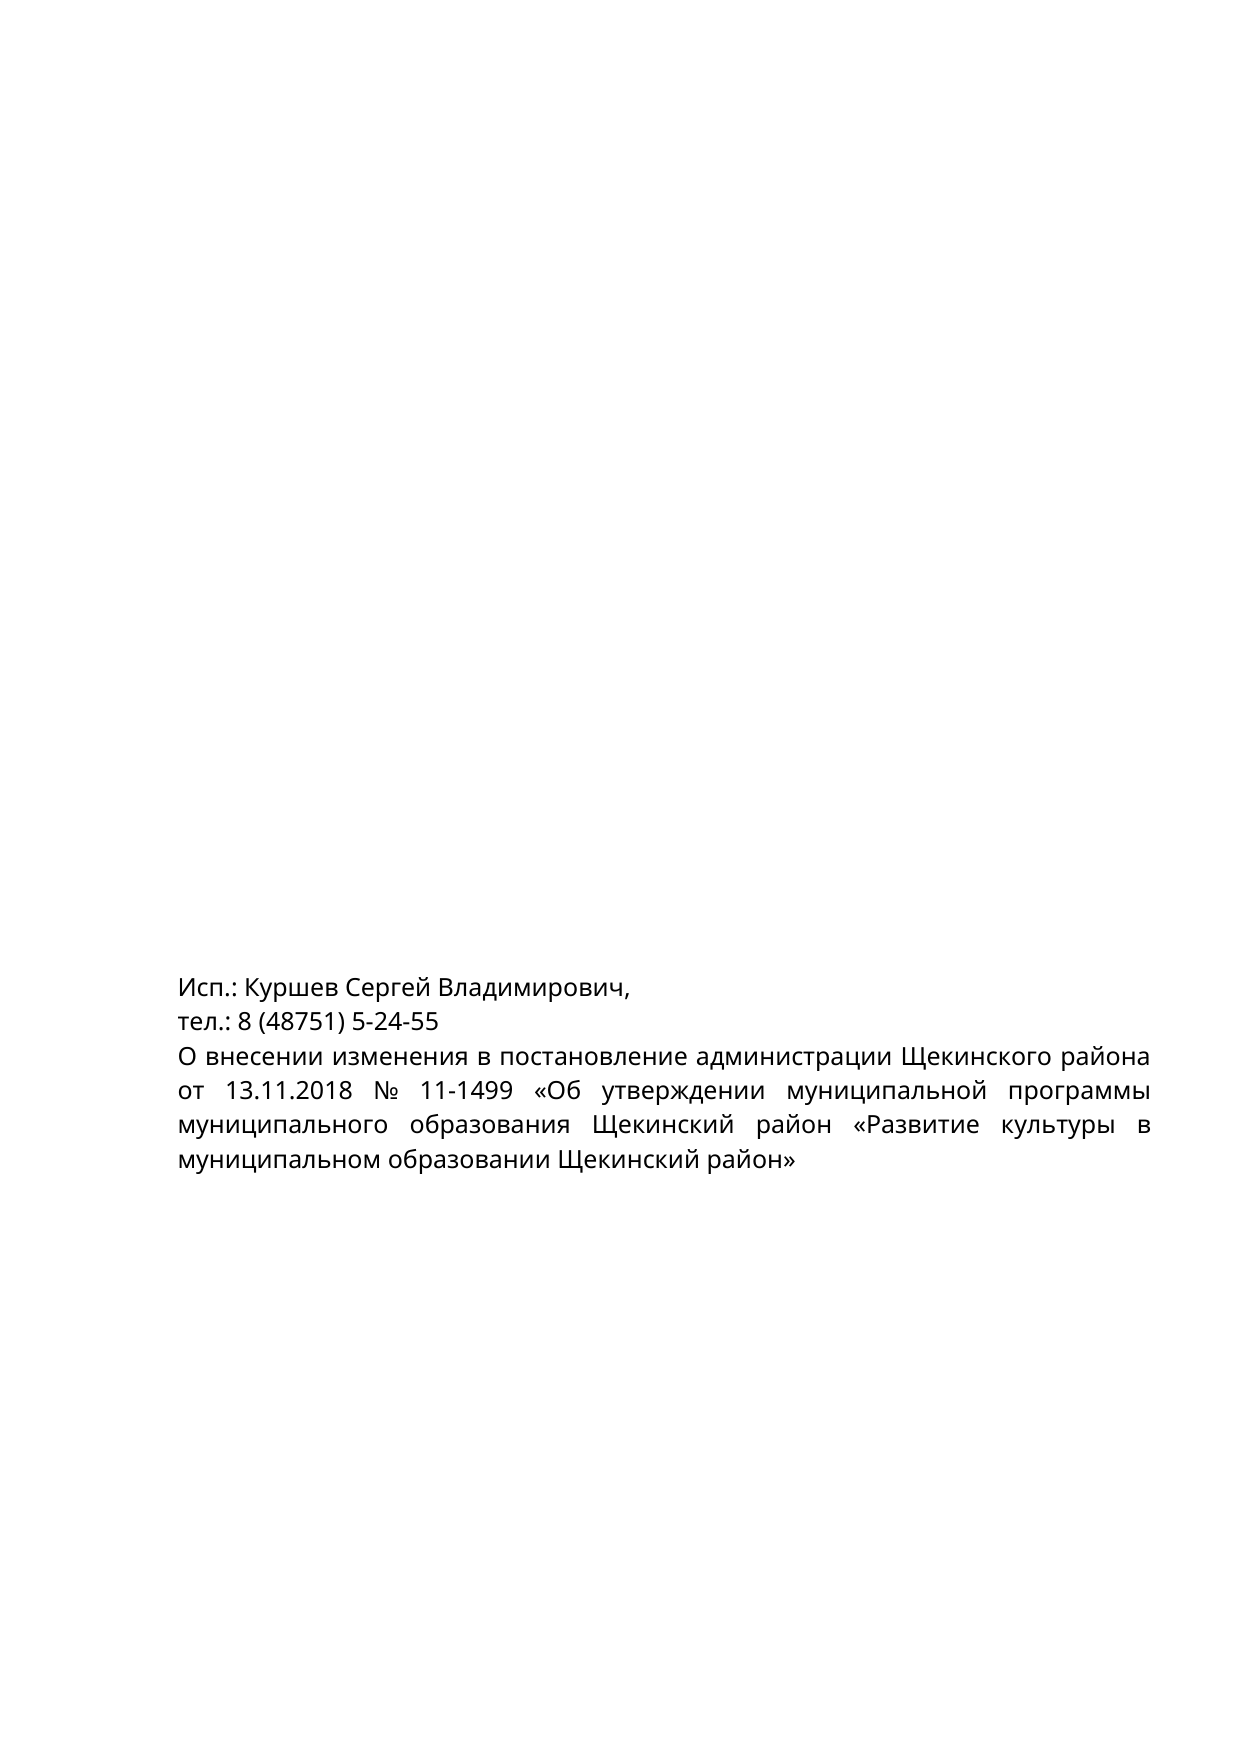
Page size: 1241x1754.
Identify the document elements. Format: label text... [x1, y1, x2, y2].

text Исп.: Куршев Сергей Владимирович, [177, 970, 1152, 1004]
text тел.: 8 (48751) 5-24-55 [177, 1004, 1152, 1038]
text О внесении изменения в постановление администрации Щекинского района от 13.11.2018 № 11-1499 «Об утверждении муниципальной программы муниципального образования Щекинский район «Развитие культуры в муниципальном образовании Щекинский район» [177, 1038, 1152, 1175]
